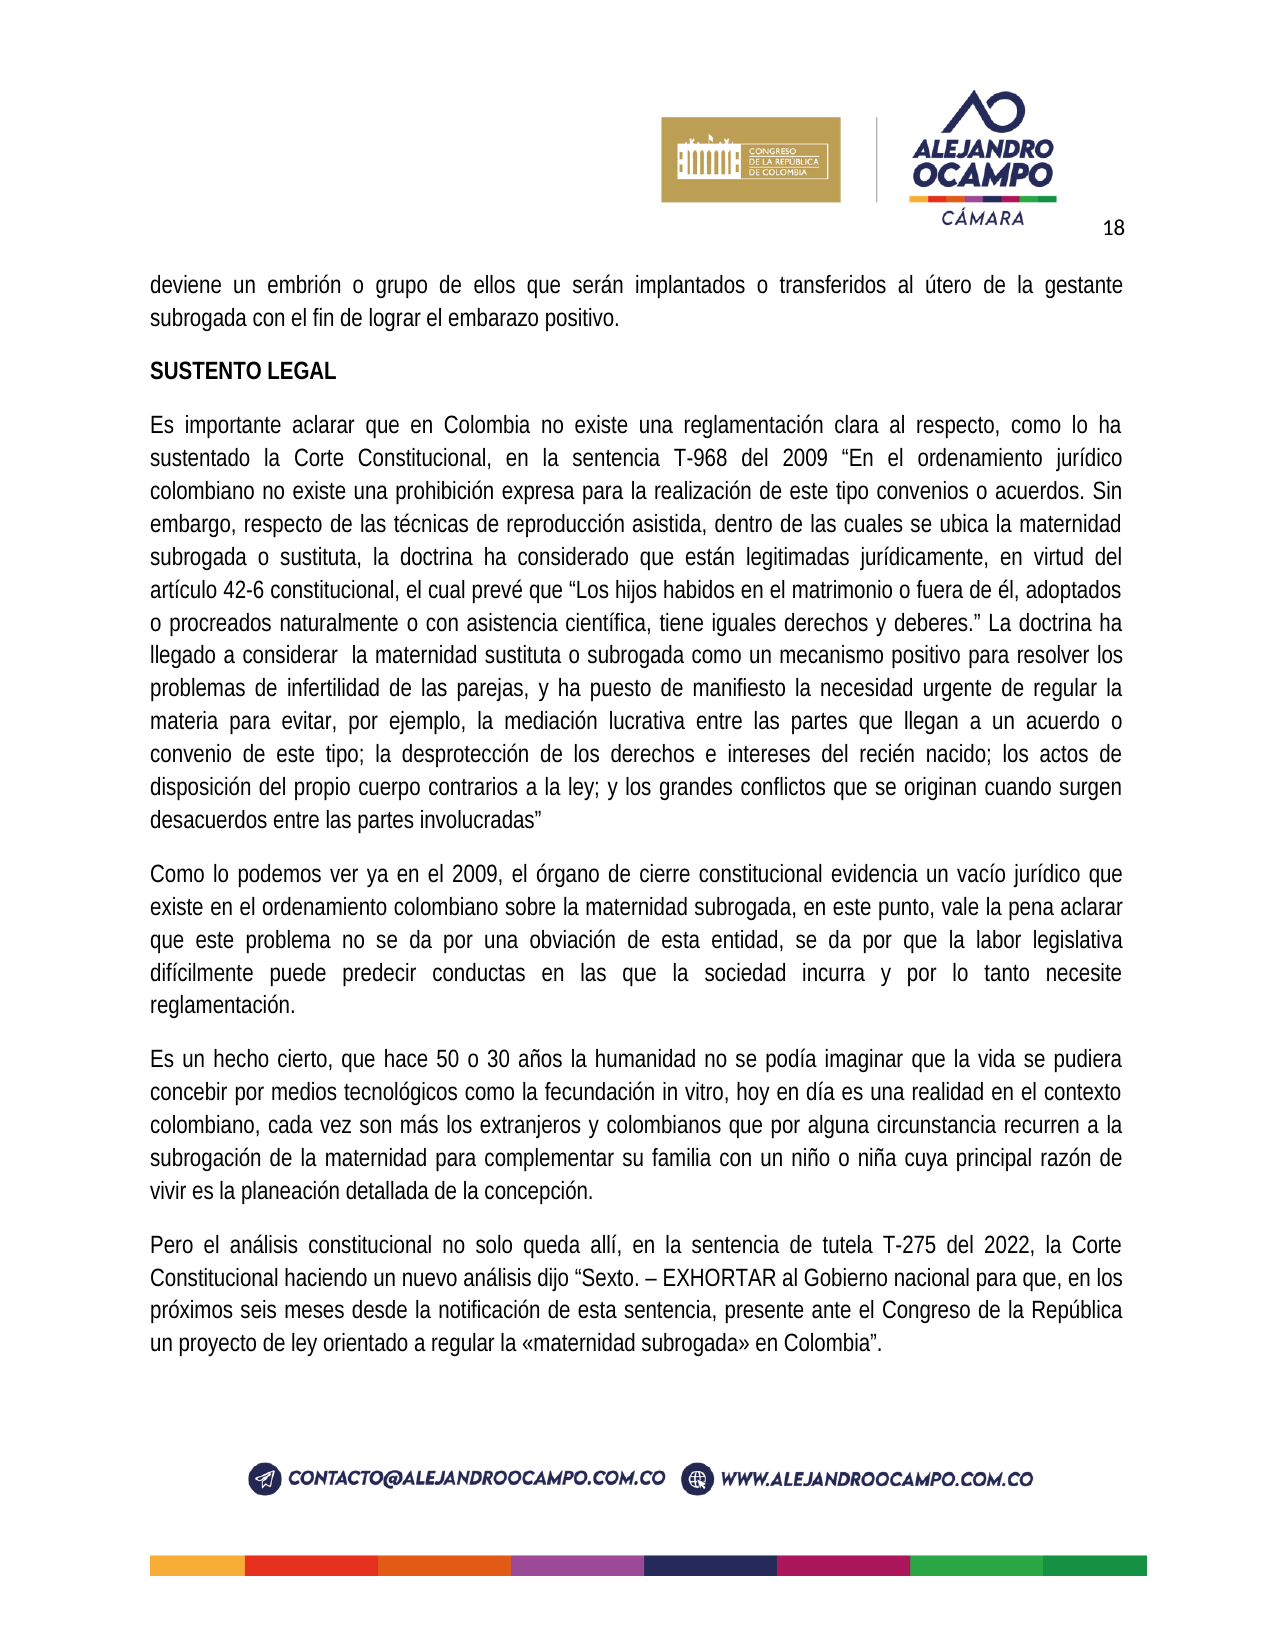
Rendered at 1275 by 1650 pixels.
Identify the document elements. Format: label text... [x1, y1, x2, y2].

text Pero el análisis constitucional no solo queda allí, en la sentencia de tutela T-275 del 2022, la Corte Constitucional haciendo un nuevo análisis dijo “Sexto. – EXHORTAR al Gobierno nacional para que, en los próximos seis meses desde la notificación de esta sentencia, presente ante el Congreso de la República un proyecto de ley orientado a regular la «maternidad subrogada» en Colombia”. [150, 1229, 1125, 1357]
text SUSTENTO LEGAL [150, 356, 1125, 385]
text Es un hecho cierto, que hace 50 o 30 años la humanidad no se podía imaginar que la vida se pudiera concebir por medios tecnológicos como la fecundación in vitro, hoy en día es una realidad en el contexto colombiano, cada vez son más los extranjeros y colombianos que por alguna circunstancia recurren a la subrogación de la maternidad para complementar su familia con un niño o niña cuya principal razón de vivir es la planeación detallada de la concepción. [150, 1044, 1125, 1204]
text Como lo podemos ver ya en el 2009, el órgano de cierre constitucional evidencia un vacío jurídico que existe en el ordenamiento colombiano sobre la maternidad subrogada, en este punto, vale la pena aclarar que este problema no se da por una obviación de esta entidad, se da por que la labor legislativa difícilmente puede predecir conductas en las que la sociedad incurra y por lo tanto necesite reglamentación. [150, 859, 1125, 1019]
picture [624, 75, 1102, 236]
picture [150, 1444, 1147, 1576]
text Es importante aclarar que en Colombia no existe una reglamentación clara al respecto, como lo ha sustentado la Corte Constitucional, en la sentencia T-968 del 2009 “En el ordenamiento jurídico colombiano no existe una prohibición expresa para la realización de este tipo convenios o acuerdos. Sin embargo, respecto de las técnicas de reproducción asistida, dentro de las cuales se ubica la maternidad subrogada o sustituta, la doctrina ha considerado que están legitimadas jurídicamente, en virtud del artículo 42-6 constitucional, el cual prevé que “Los hijos habidos en el matrimonio o fuera de él, adoptados o procreados naturalmente o con asistencia científica, tiene iguales derechos y deberes.” La doctrina ha llegado a considerar la maternidad sustituta o subrogada como un mecanismo positivo para resolver los problemas de infertilidad de las parejas, y ha puesto de manifiesto la necesidad urgente de regular la materia para evitar, por ejemplo, la mediación lucrativa entre las partes que llegan a un acuerdo o convenio de este tipo; la desprotección de los derechos e intereses del recién nacido; los actos de disposición del propio cuerpo contrarios a la ley; y los grandes conflictos que se originan cuando surgen desacuerdos entre las partes involucradas” [150, 410, 1125, 834]
